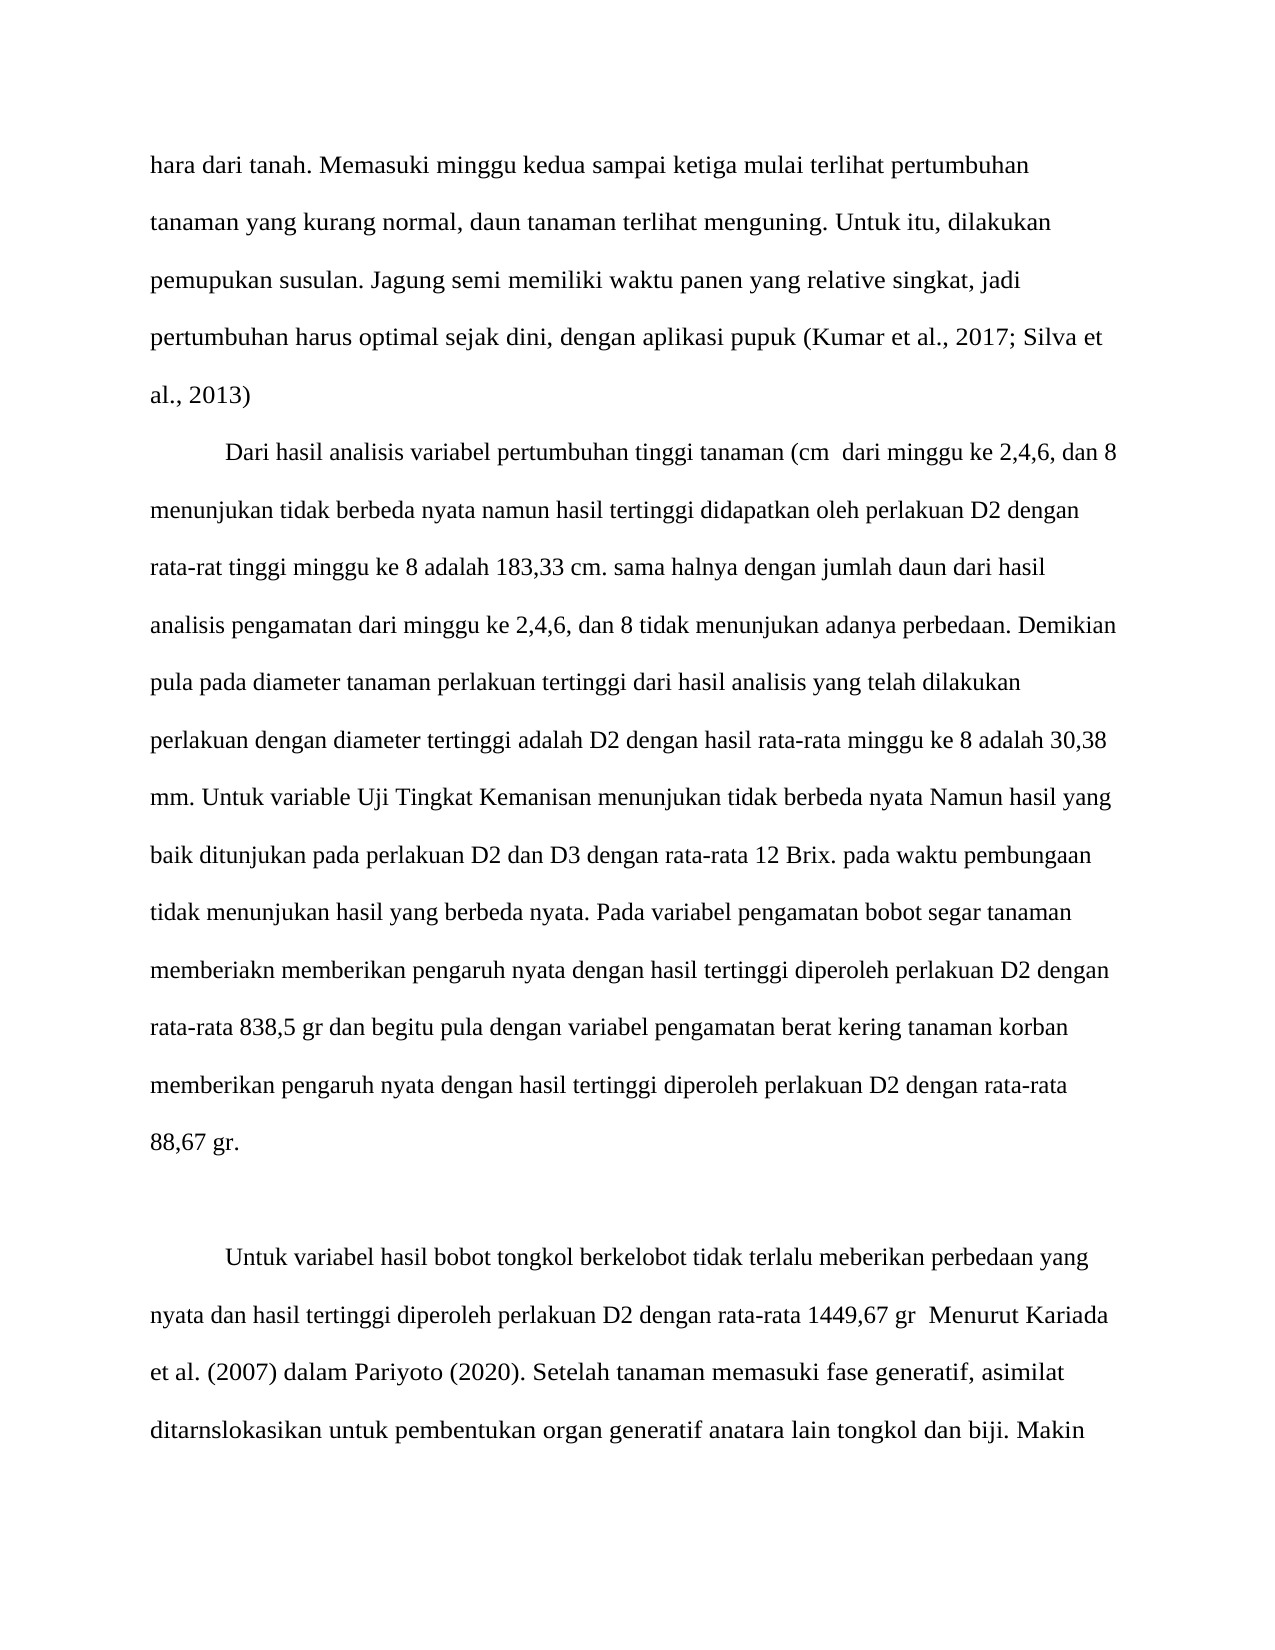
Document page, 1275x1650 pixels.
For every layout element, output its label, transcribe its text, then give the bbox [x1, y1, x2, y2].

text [150, 1242, 1125, 1444]
text Dari hasil analisis variabel pertumbuhan tinggi tanaman (cm dari minggu ke 2,4,6, dan 8 menunjukan tidak berbeda nyata namun hasil tertinggi didapatkan oleh perlakuan D2 dengan rata-rat tinggi minggu ke 8 adalah 183,33 cm. sama halnya dengan jumlah daun dari hasil analisis pengamatan dari minggu ke 2,4,6, dan 8 tidak menunjukan adanya perbedaan. Demikian pula pada diameter tanaman perlakuan tertinggi dari hasil analisis yang telah dilakukan perlakuan dengan diameter tertinggi adalah D2 dengan hasil rata-rata minggu ke 8 adalah 30,38 mm. Untuk variable Uji Tingkat Kemanisan menunjukan tidak berbeda nyata Namun hasil yang baik ditunjukan pada perlakuan D2 dan D3 dengan rata-rata 12 Brix. pada waktu pembungaan tidak menunjukan hasil yang berbeda nyata. Pada variabel pengamatan bobot segar tanaman memberiakn memberikan pengaruh nyata dengan hasil tertinggi diperoleh perlakuan D2 dengan rata-rata 838,5 gr dan begitu pula dengan variabel pengamatan berat kering tanaman korban memberikan pengaruh nyata dengan hasil tertinggi diperoleh perlakuan D2 dengan rata-rata 88,67 gr. [150, 437, 1125, 1156]
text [150, 150, 1125, 409]
